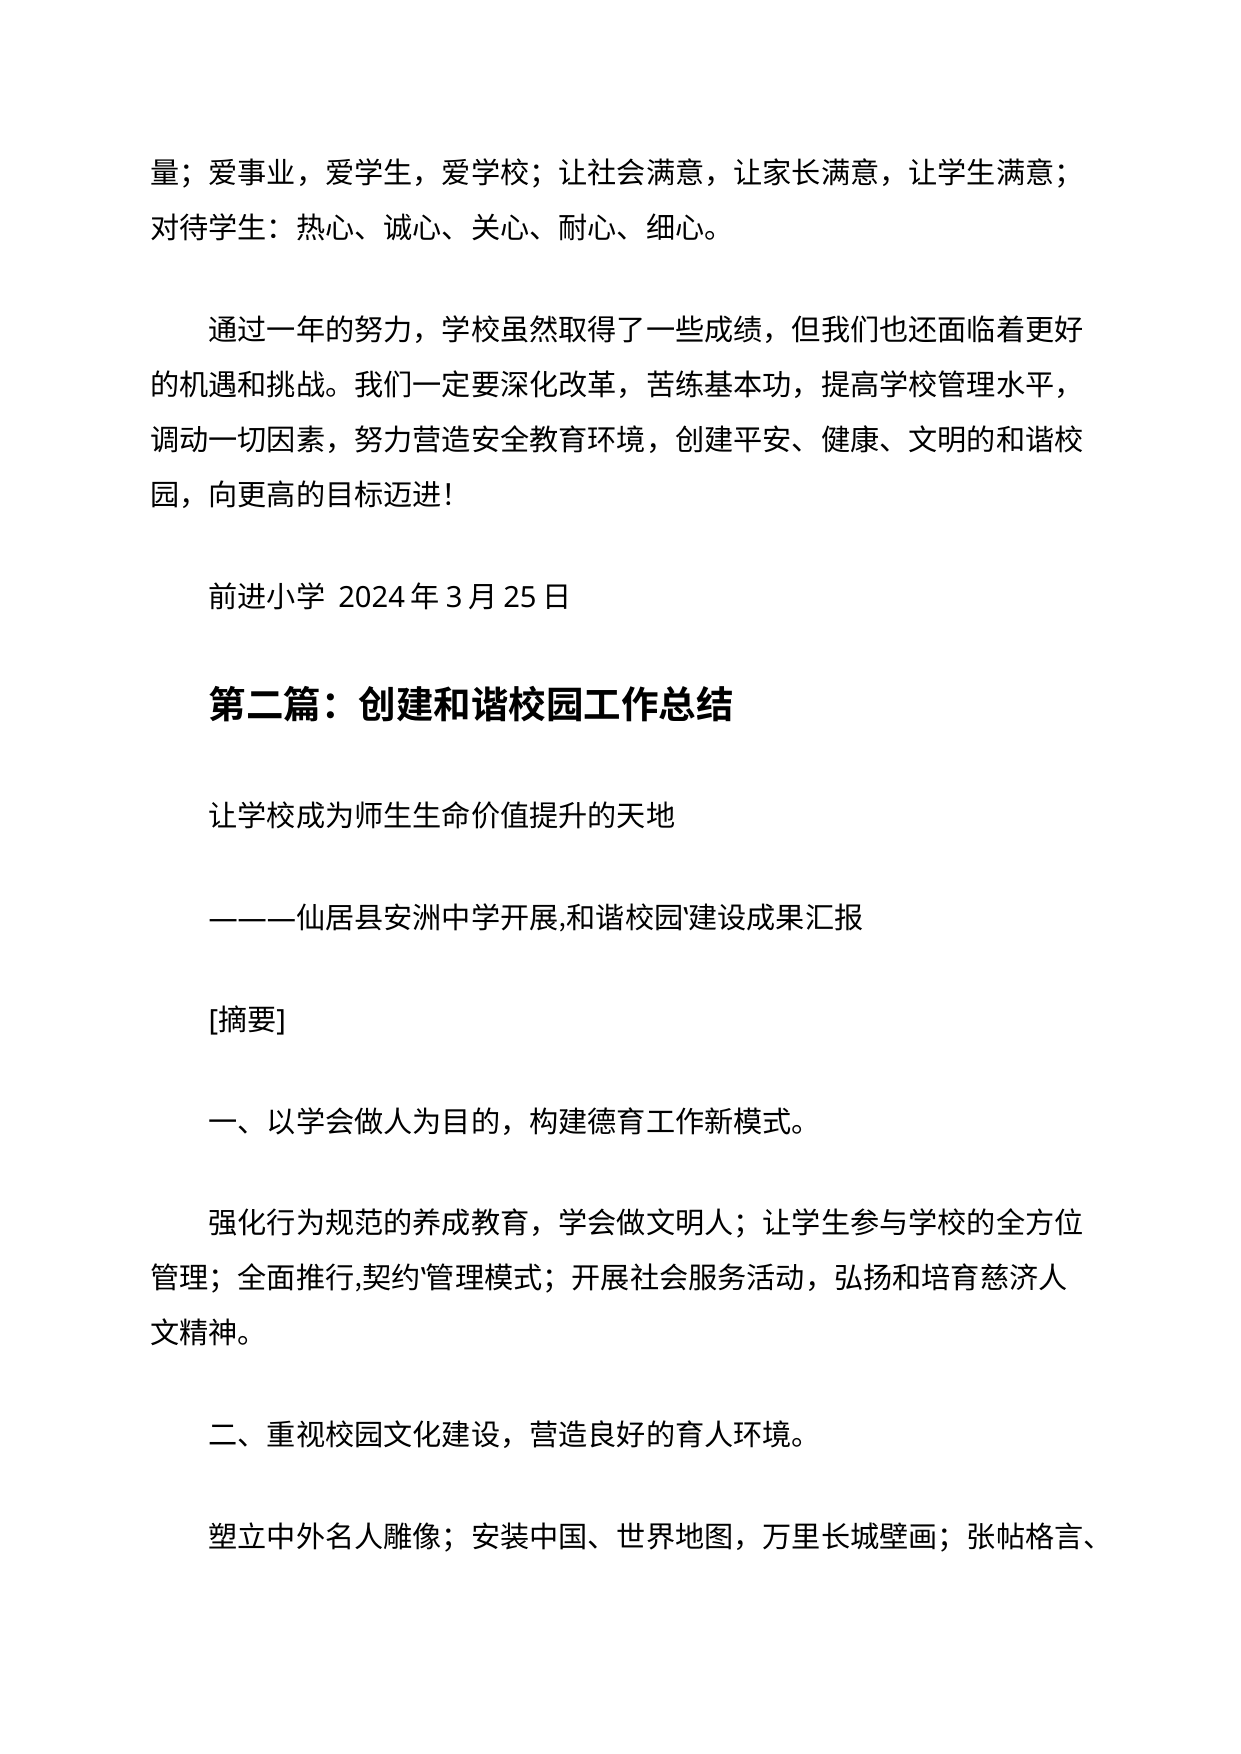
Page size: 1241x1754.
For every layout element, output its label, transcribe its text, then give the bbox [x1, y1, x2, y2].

text 通过一年的努力，学校虽然取得了一些成绩，但我们也还面临着更好的机遇和挑战。我们一定要深化改革，苦练基本功，提高学校管理水平，调动一切因素，努力营造安全教育环境，创建平安、健康、文明的和谐校园，向更高的目标迈进！ [150, 307, 1090, 514]
text [摘要] [150, 996, 1090, 1039]
text 让学校成为师生生命价值提升的天地 [150, 792, 1090, 835]
text 强化行为规范的养成教育，学会做文明人；让学生参与学校的全方位管理；全面推行‚契约‛管理模式；开展社会服务活动，弘扬和培育慈济人文精神。 [150, 1200, 1090, 1352]
text 二、重视校园文化建设，营造良好的育人环境。 [150, 1412, 1090, 1454]
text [150, 1513, 1090, 1556]
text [150, 150, 1090, 247]
text 一、以学会做人为目的，构建德育工作新模式。 [150, 1098, 1090, 1141]
text 第二篇：创建和谐校园工作总结 [150, 675, 1090, 729]
text 前进小学 2024年3月25日 [150, 573, 1090, 616]
text ———仙居县安洲中学开展‚和谐校园‛建设成果汇报 [150, 894, 1090, 937]
